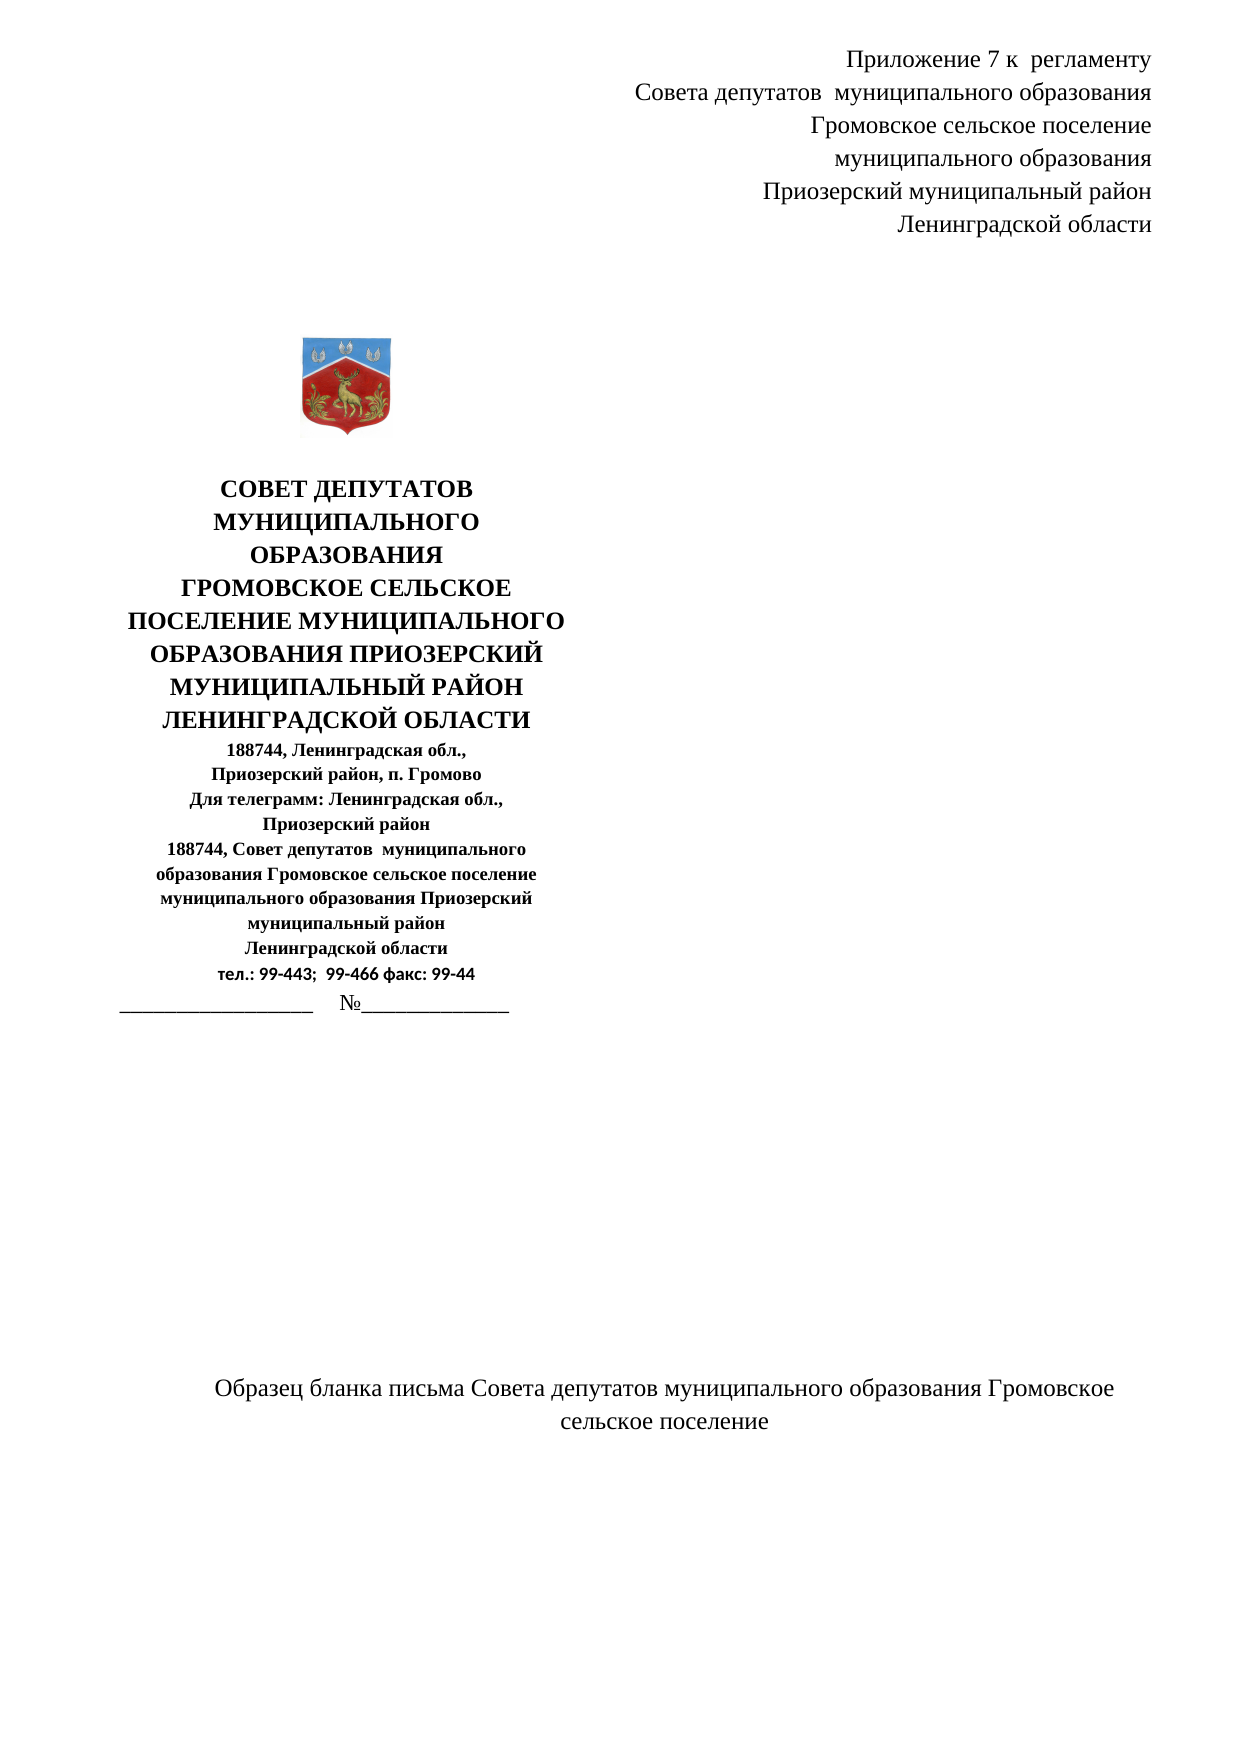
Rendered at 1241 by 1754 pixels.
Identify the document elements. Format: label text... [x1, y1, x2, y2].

text муниципального образования [177, 143, 1152, 172]
text Приозерский муниципальный район [177, 176, 1152, 205]
text Совета депутатов муниципального образования [177, 77, 1152, 106]
text Образец бланка письма Совета депутатов муниципального образования Громовское сельское поселение [177, 1373, 1152, 1435]
text Приложение 7 к регламенту [177, 44, 1152, 73]
picture [300, 334, 393, 438]
text Громовское сельское поселение [177, 110, 1152, 139]
text Ленинградской области [177, 209, 1152, 238]
